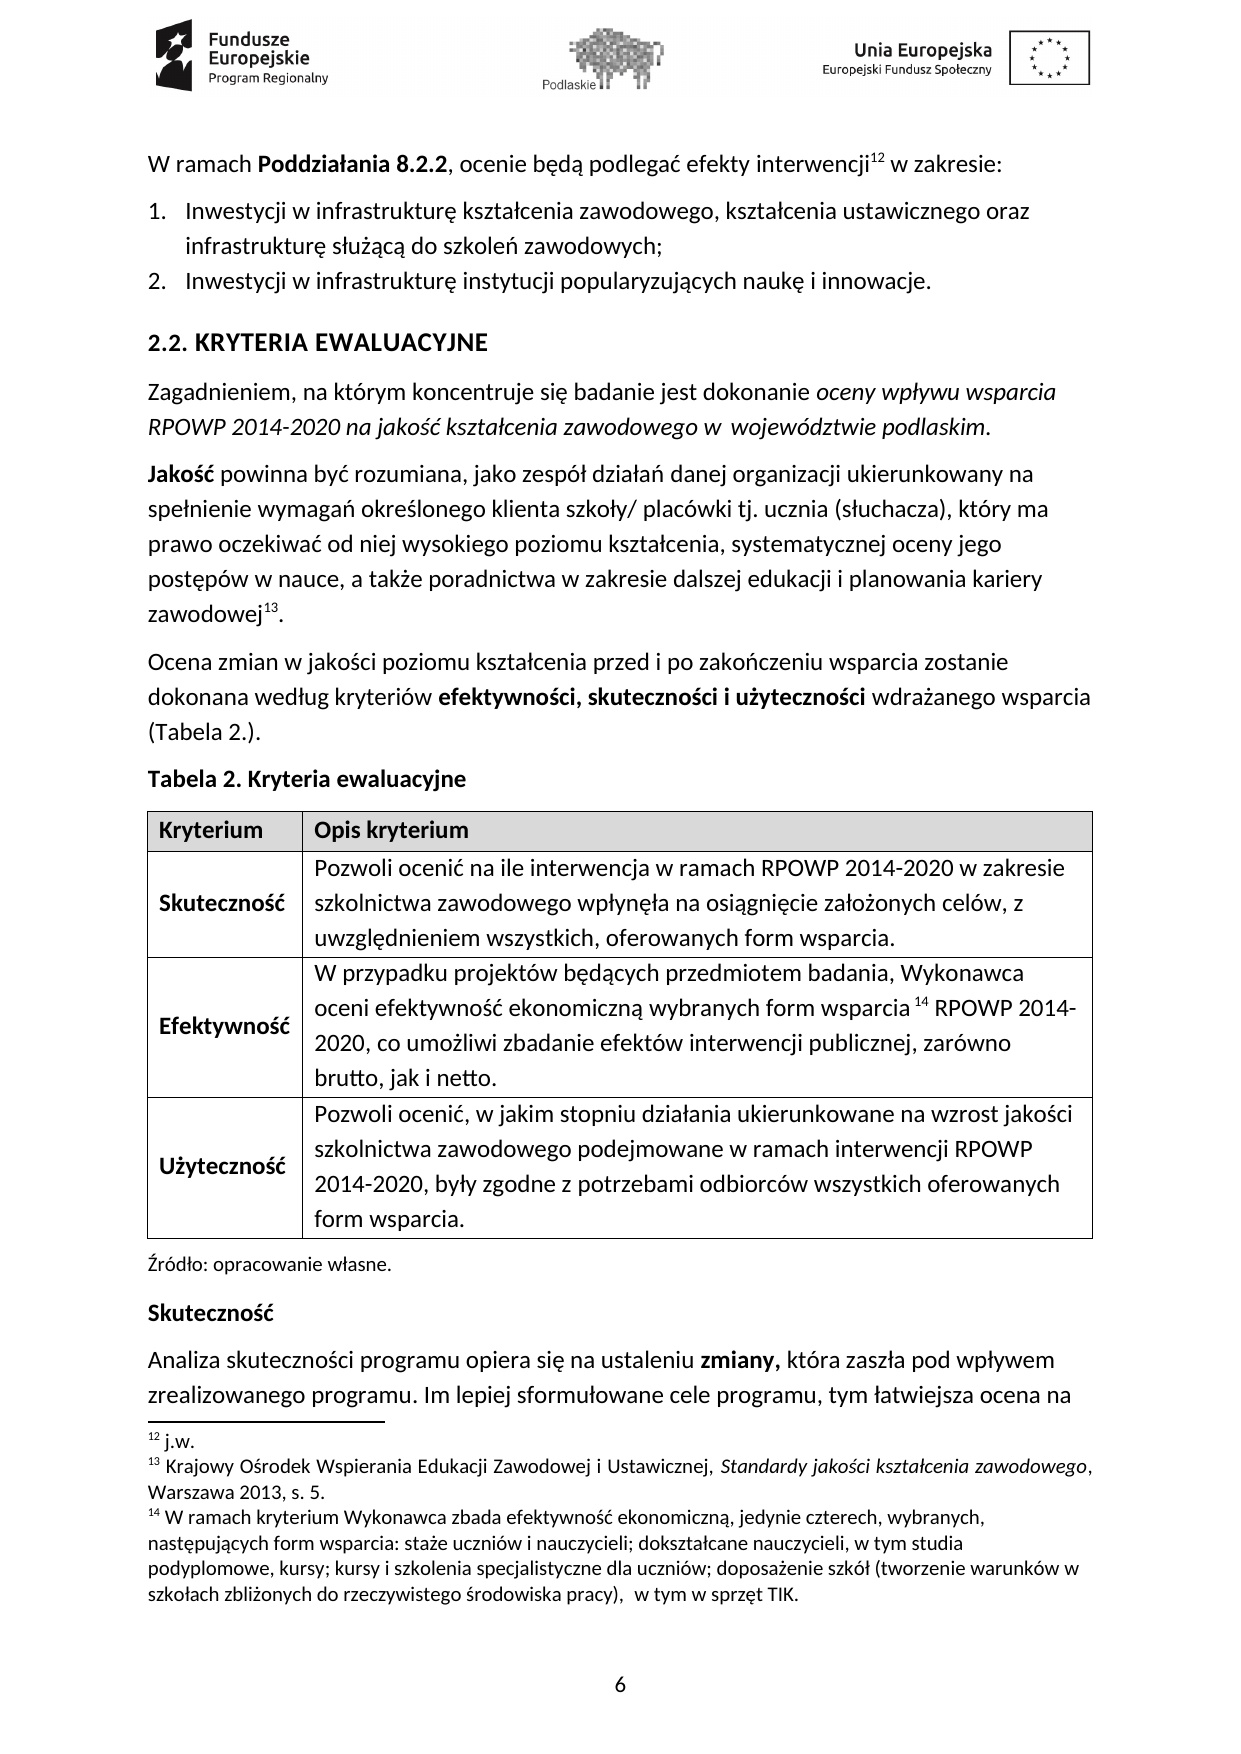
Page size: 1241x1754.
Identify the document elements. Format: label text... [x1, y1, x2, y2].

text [148, 1344, 1092, 1410]
table_cell Efektywność [148, 958, 302, 1097]
text W ramach Poddziałania 8.2.2, ocenie będą podlegać efekty interwencji w zakresie: [148, 148, 1092, 178]
table_cell Pozwoli ocenić, w jakim stopniu działania ukierunkowane na wzrost jakości szkolnictwa zawodowego podejmowane w ramach interwencji RPOWP 2014-2020, były zgodne z potrzebami odbiorców wszystkich oferowanych form wsparcia. [303, 1098, 1092, 1237]
table_header Kryterium [148, 812, 302, 851]
text Zagadnieniem, na którym koncentruje się badanie jest dokonanie oceny wpływu wsparcia RPOWP 2014-2020 na jakość kształcenia zawodowego w województwie podlaskim. [148, 376, 1092, 441]
subtitle 2.2. KRYTERIA EWALUACYJNE [148, 325, 1092, 358]
table_cell Użyteczność [148, 1098, 302, 1237]
table_cell W przypadku projektów będących przedmiotem badania, Wykonawca oceni efektywność ekonomiczną wybranych form wsparcia RPOWP 2014-2020, co umożliwi zbadanie efektów interwencji publicznej, zarówno brutto, jak i netto. [303, 958, 1092, 1097]
text Jakość powinna być rozumiana, jako zespół działań danej organizacji ukierunkowany na spełnienie wymagań określonego klienta szkoły/ placówki tj. ucznia (słuchacza), który ma prawo oczekiwać od niej wysokiego poziomu kształcenia, systematycznej oceny jego postępów w nauce, a także poradnictwa w zakresie dalszej edukacji i planowania kariery zawodowej. [148, 458, 1092, 629]
list Źródło: opracowanie własne. [148, 1251, 1092, 1276]
text Ocena zmian w jakości poziomu kształcenia przed i po zakończeniu wsparcia zostanie dokonana według kryteriów efektywności, skuteczności i użyteczności wdrażanego wsparcia (Tabela 2.). [148, 646, 1092, 746]
table_cell Skuteczność [148, 852, 302, 957]
table_header Opis kryterium [303, 812, 1092, 851]
text Tabela 2. Kryteria ewaluacyjne [148, 763, 1092, 794]
text Skuteczność [148, 1297, 1092, 1327]
list Inwestycji w infrastrukturę instytucji popularyzujących naukę i innowacje. [148, 265, 1092, 296]
picture [147, 14, 1094, 97]
list Inwestycji w infrastrukturę kształcenia zawodowego, kształcenia ustawicznego oraz infrastrukturę służącą do szkoleń zawodowych; [148, 195, 1092, 261]
table_cell Pozwoli ocenić na ile interwencja w ramach RPOWP 2014-2020 w zakresie szkolnictwa zawodowego wpłynęła na osiągnięcie założonych celów, z uwzględnieniem wszystkich, oferowanych form wsparcia. [303, 852, 1092, 957]
